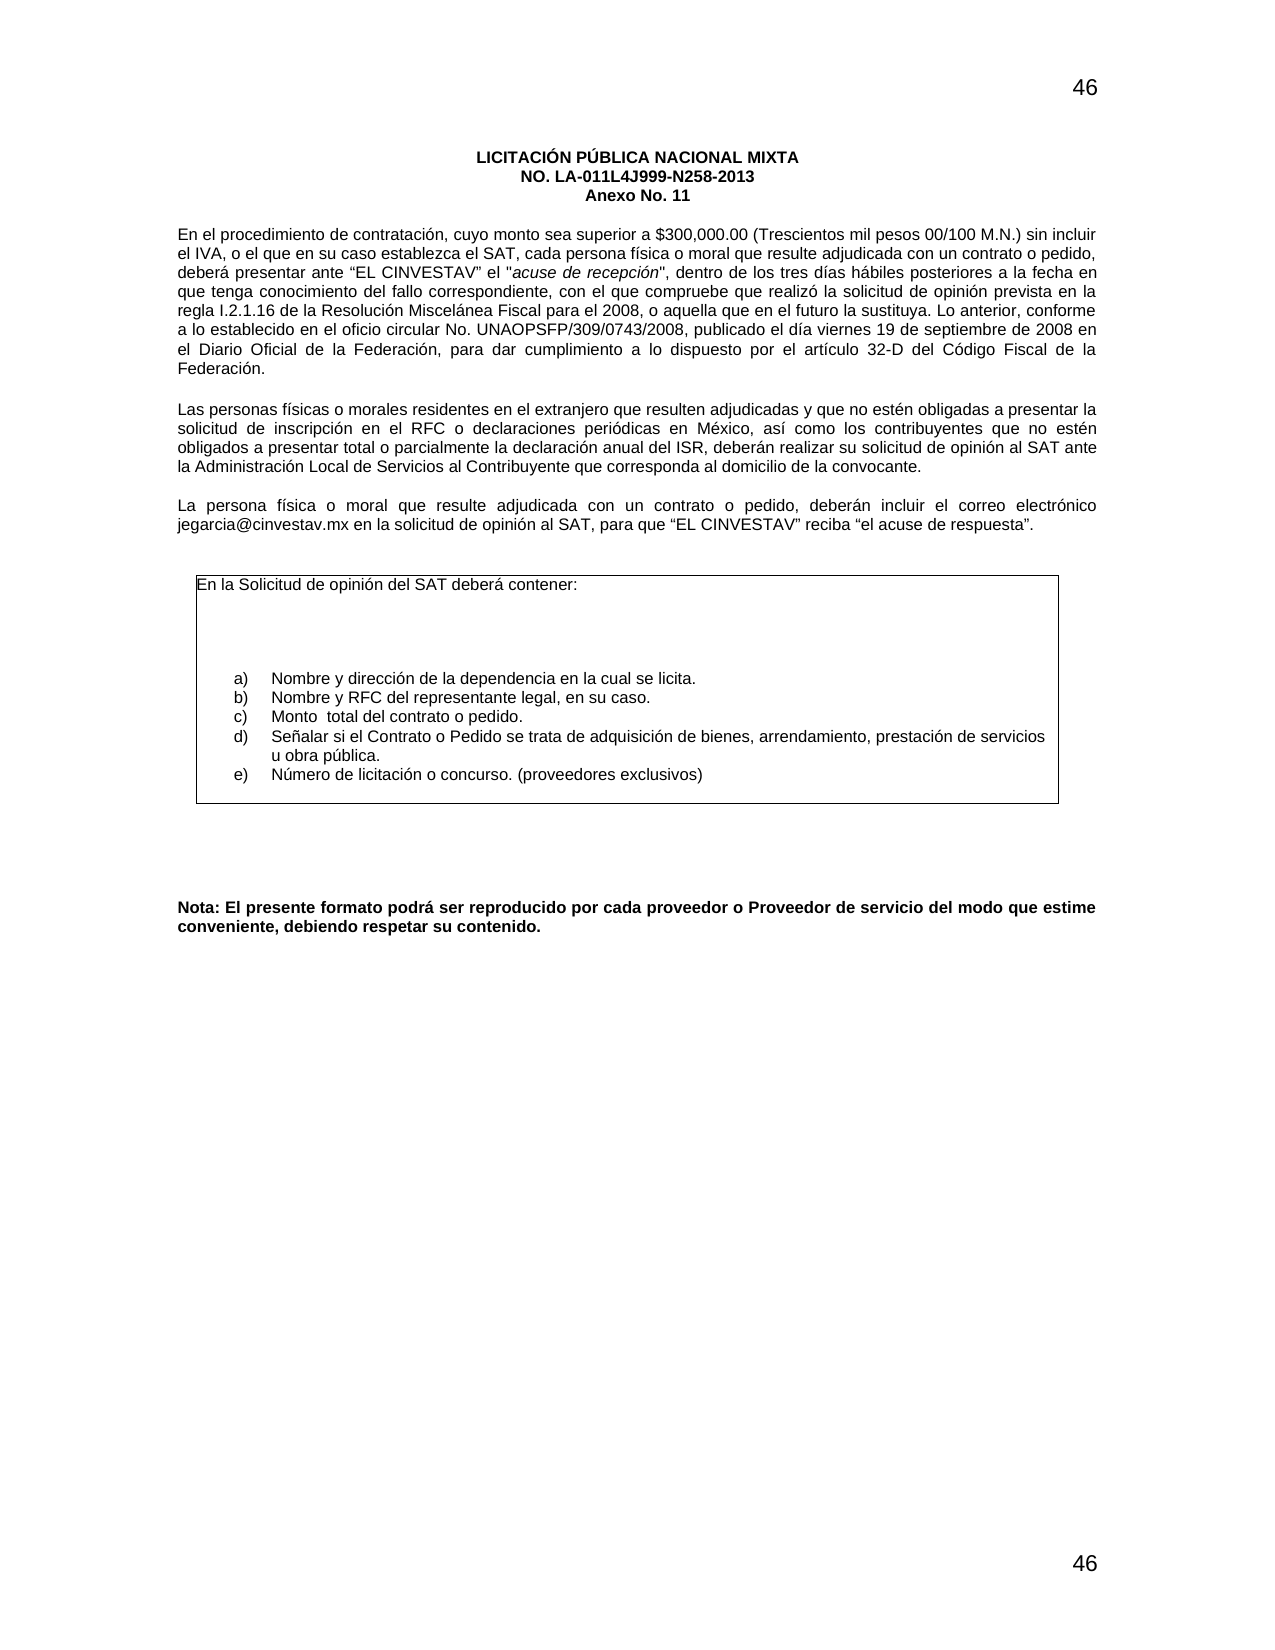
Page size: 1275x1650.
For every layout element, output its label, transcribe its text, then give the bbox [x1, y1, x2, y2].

text Nota: El presente formato podrá ser reproducido por cada proveedor o Proveedor de servicio del modo que estime conveniente, debiendo respetar su contenido. [177, 898, 1098, 936]
text La persona física o moral que resulte adjudicada con un contrato o pedido, deberán incluir el correo electrónico jegarcia@cinvestav.mx en la solicitud de opinión al SAT, para que “EL CINVESTAV” reciba “el acuse de respuesta”. [177, 496, 1098, 534]
text Anexo No. 11 [177, 186, 1098, 205]
text Las personas físicas o morales residentes en el extranjero que resulten adjudicadas y que no estén obligadas a presentar la solicitud de inscripción en el RFC o declaraciones periódicas en México, así como los contribuyentes que no estén obligados a presentar total o parcialmente la declaración anual del ISR, deberán realizar su solicitud de opinión al SAT ante la Administración Local de Servicios al Contribuyente que corresponda al domicilio de la convocante. [177, 400, 1098, 476]
text En el procedimiento de contratación, cuyo monto sea superior a $300,000.00 (Trescientos mil pesos 00/100 M.N.) sin incluir el IVA, o el que en su caso establezca el SAT, cada persona física o moral que resulte adjudicada con un contrato o pedido, deberá presentar ante “EL CINVESTAV” el "acuse de recepción", dentro de los tres días hábiles posteriores a la fecha en que tenga conocimiento del fallo correspondiente, con el que compruebe que realizó la solicitud de opinión prevista en la regla I.2.1.16 de la Resolución Miscelánea Fiscal para el 2008, o aquella que en el futuro la sustituya. Lo anterior, conforme a lo establecido en el oficio circular No. UNAOPSFP/309/0743/2008, publicado el día viernes 19 de septiembre de 2008 en el Diario Oficial de la Federación, para dar cumplimiento a lo dispuesto por el artículo 32-D del Código Fiscal de la Federación. [177, 224, 1098, 378]
text LICITACIÓN PÚBLICA NACIONAL MIXTA [177, 148, 1098, 167]
text NO. LA-011L4J999-N258-2013 [177, 167, 1098, 186]
